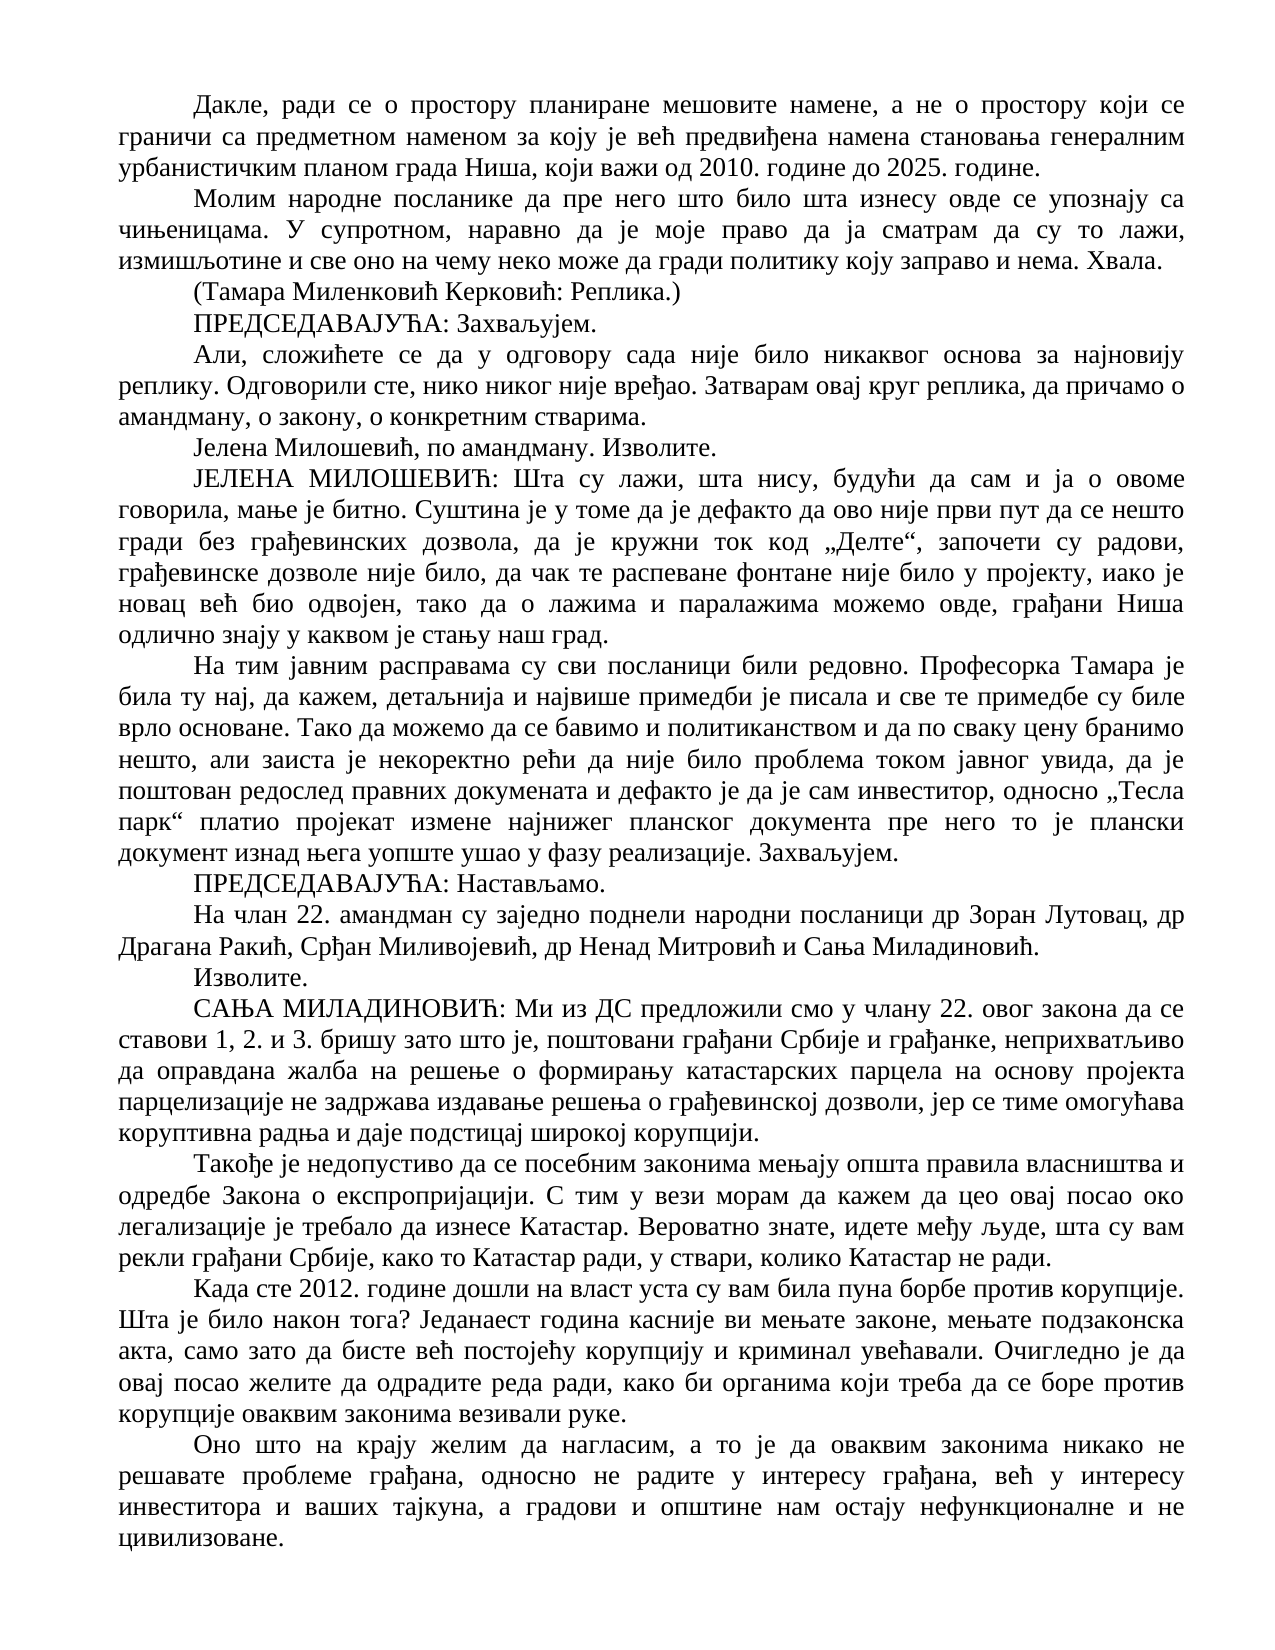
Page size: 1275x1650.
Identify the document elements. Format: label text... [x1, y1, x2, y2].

text Дакле, ради се о простору планиране мешовите намене, а не о простору који се граничи са предметном наменом за коју је већ предвиђена намена становања генералним урбанистичким планом града Ниша, који важи од 2010. године до 2025. године. [118, 89, 1186, 182]
text На тим јавним расправама су сви посланици били редовно. Професорка Тамара је била ту нај, да кажем, детаљнија и највише примедби је писала и све те примедбе су биле врло основане. Тако да можемо да се бавимо и политиканством и да по сваку цену бранимо нешто, али заиста је некоректно рећи да није било проблема током јавног увида, да је поштован редослед правних докумената и дефакто је да је сам инвеститор, односно „Тесла парк“ платио пројекат измене најнижег планског документа пре него то је плански документ изнад њега уопште ушао у фазу реализације. Захваљујем. [118, 649, 1186, 867]
text Када сте 2012. године дошли на власт уста су вам била пуна борбе против корупције. Шта је било након тога? Једанаест година касније ви мењате законе, мењате подзаконска акта, само зато да бисте већ постојећу корупцију и криминал увећавали. Очигледно је да овај посао желите да одрадите реда ради, како би органима који треба да се боре против корупције оваквим законима везивали руке. [118, 1272, 1186, 1428]
text ПРЕДСЕДАВАЈУЋА: Настављамо. [118, 867, 1186, 898]
text (Тамара Миленковић Керковић: Реплика.) [118, 276, 1186, 307]
text Јелена Милошевић, по амандману. Изволите. [118, 431, 1186, 462]
text САЊА МИЛАДИНОВИЋ: Ми из ДС предложили смо у члану 22. овог закона да се ставови 1, 2. и 3. бришу зато што је, поштовани грађани Србије и грађанке, неприхватљиво да оправдана жалба на решење о формирању катастарских парцела на основу пројекта парцелизације не задржава издавање решења о грађевинској дозволи, јер се тиме омогућава коруптивна радња и даје подстицај широкој корупцији. [118, 992, 1186, 1148]
text Оно што на крају желим да нагласим, а то је да оваквим законима никако не решавате проблеме грађана, односно не радите у интересу грађана, већ у интересу инвеститора и ваших тајкуна, а градови и општине нам остају нефункционалне и не цивилизоване. [118, 1428, 1186, 1552]
text Молим народне посланике да пре него што било шта изнесу овде се упознају са чињеницама. У супротном, наравно да је моје право да ја сматрам да су то лажи, измишљотине и све оно на чему неко може да гради политику коју заправо и нема. Хвала. [118, 182, 1186, 276]
text Такође је недопустиво да се посебним законима мењају општа правила власништва и одредбе Закона о експропријацији. С тим у вези морам да кажем да цео овај посао око легализације је требало да изнесе Катастар. Вероватно знате, идете међу људе, шта су вам рекли грађани Србије, како то Катастар ради, у ствари, колико Катастар не ради. [118, 1148, 1186, 1272]
text ПРЕДСЕДАВАЈУЋА: Захваљујем. [118, 307, 1186, 338]
text Али, сложићете се да у одговору сада није било никаквог основа за најновију реплику. Одговорили сте, нико никог није вређао. Затварам овај круг реплика, да причамо о амандману, о закону, о конкретним стварима. [118, 338, 1186, 431]
text Изволите. [118, 961, 1186, 992]
text На члан 22. амандман су заједно поднели народни посланици др Зоран Лутовац, др Драгана Ракић, Срђан Миливојевић, др Ненад Митровић и Сања Миладиновић. [118, 898, 1186, 961]
text ЈЕЛЕНА МИЛОШЕВИЋ: Шта су лажи, шта нису, будући да сам и ја о овоме говорила, мање је битно. Суштина је у томе да је дефакто да ово није први пут да се нешто гради без грађевинских дозвола, да је кружни ток код „Делте“, започети су радови, грађевинске дозволе није било, да чак те распеване фонтане није било у пројекту, иако је новац већ био одвојен, тако да о лажима и паралажима можемо овде, грађани Ниша одлично знају у каквом је стању наш град. [118, 462, 1186, 649]
